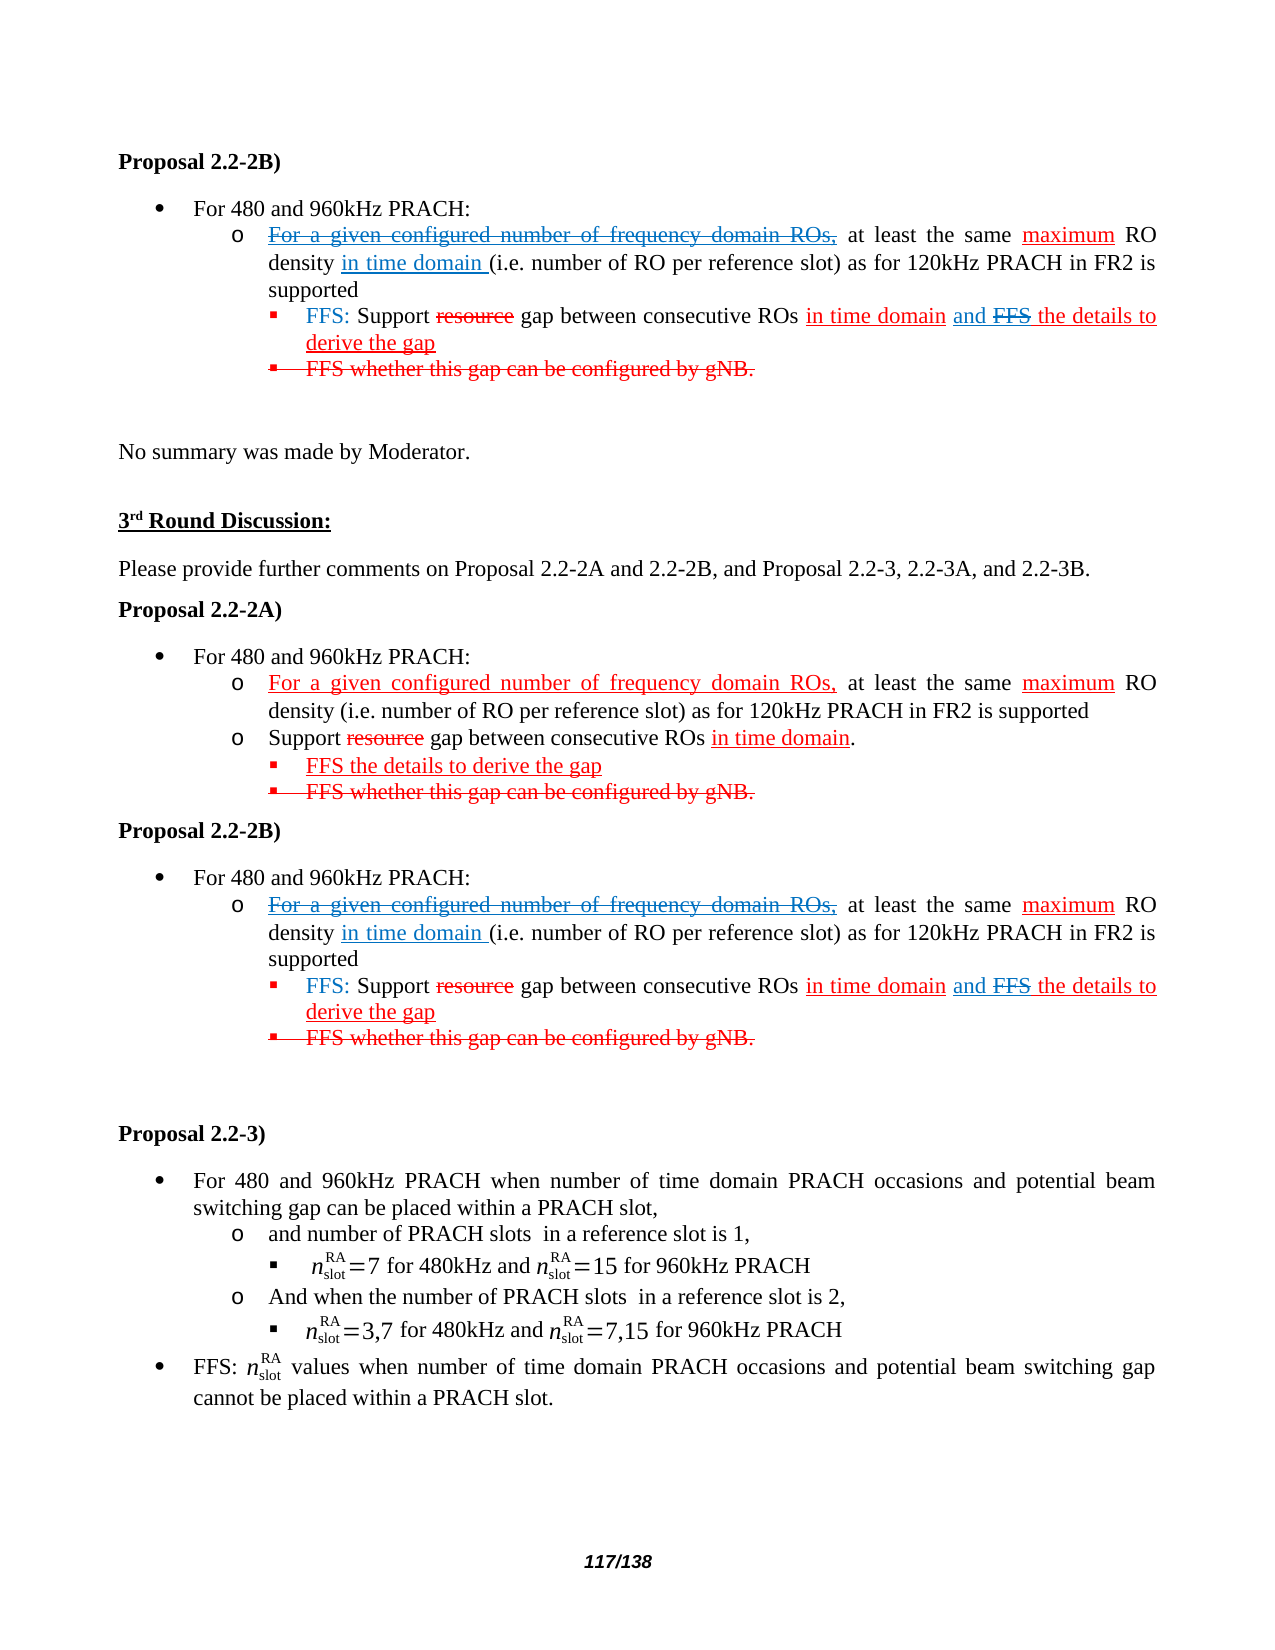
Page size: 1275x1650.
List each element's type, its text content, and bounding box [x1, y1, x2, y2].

list For 480 and 960kHz PRACH: [156, 864, 1157, 891]
text Please provide further comments on Proposal 2.2-2A and 2.2-2B, and Proposal 2.2-3, 2.2-3A, and 2.2-3B. [118, 555, 1157, 581]
list for 480kHz and for 960kHz PRACH [268, 1311, 1157, 1349]
list For a given configured number of frequency domain ROs, at least the same maximum RO density in time domain (i.e. number of RO per reference slot) as for 120kHz PRACH in FR2 is supported [231, 891, 1157, 972]
list Support resource gap between consecutive ROs in time domain. [231, 724, 1157, 752]
list For 480 and 960kHz PRACH when number of time domain PRACH occasions and potential beam switching gap can be placed within a PRACH slot, [156, 1167, 1157, 1220]
list FFS whether this gap can be configured by gNB. [268, 1024, 1157, 1051]
text No summary was made by Moderator. [118, 438, 1157, 464]
list For 480 and 960kHz PRACH: [156, 195, 1157, 221]
list FFS the details to derive the gap [268, 752, 1157, 778]
subtitle Proposal 2.2-2B) [118, 817, 1157, 843]
list FFS: values when number of time domain PRACH occasions and potential beam switching gap cannot be placed within a PRACH slot. [156, 1349, 1157, 1410]
list For 480 and 960kHz PRACH: [156, 643, 1157, 669]
list FFS whether this gap can be configured by gNB. [268, 355, 1157, 381]
list For a given configured number of frequency domain ROs, at least the same maximum RO density in time domain (i.e. number of RO per reference slot) as for 120kHz PRACH in FR2 is supported [231, 221, 1157, 302]
subtitle Proposal 2.2-2A) [118, 596, 1157, 622]
subtitle 3rd Round Discussion: [118, 507, 1157, 534]
list And when the number of PRACH slots in a reference slot is 2, [231, 1283, 1157, 1311]
list and number of PRACH slots in a reference slot is 1, [231, 1220, 1157, 1248]
subtitle Proposal 2.2-3) [118, 1120, 1157, 1146]
list FFS whether this gap can be configured by gNB. [268, 778, 1157, 805]
list For a given configured number of frequency domain ROs, at least the same maximum RO density (i.e. number of RO per reference slot) as for 120kHz PRACH in FR2 is supported [231, 669, 1157, 724]
subtitle Proposal 2.2-2B) [118, 148, 1157, 174]
list for 480kHz and for 960kHz PRACH [268, 1248, 1157, 1283]
list FFS: Support resource gap between consecutive ROs in time domain and FFS the details to derive the gap [268, 302, 1157, 355]
list FFS: Support resource gap between consecutive ROs in time domain and FFS the details to derive the gap [268, 972, 1157, 1024]
